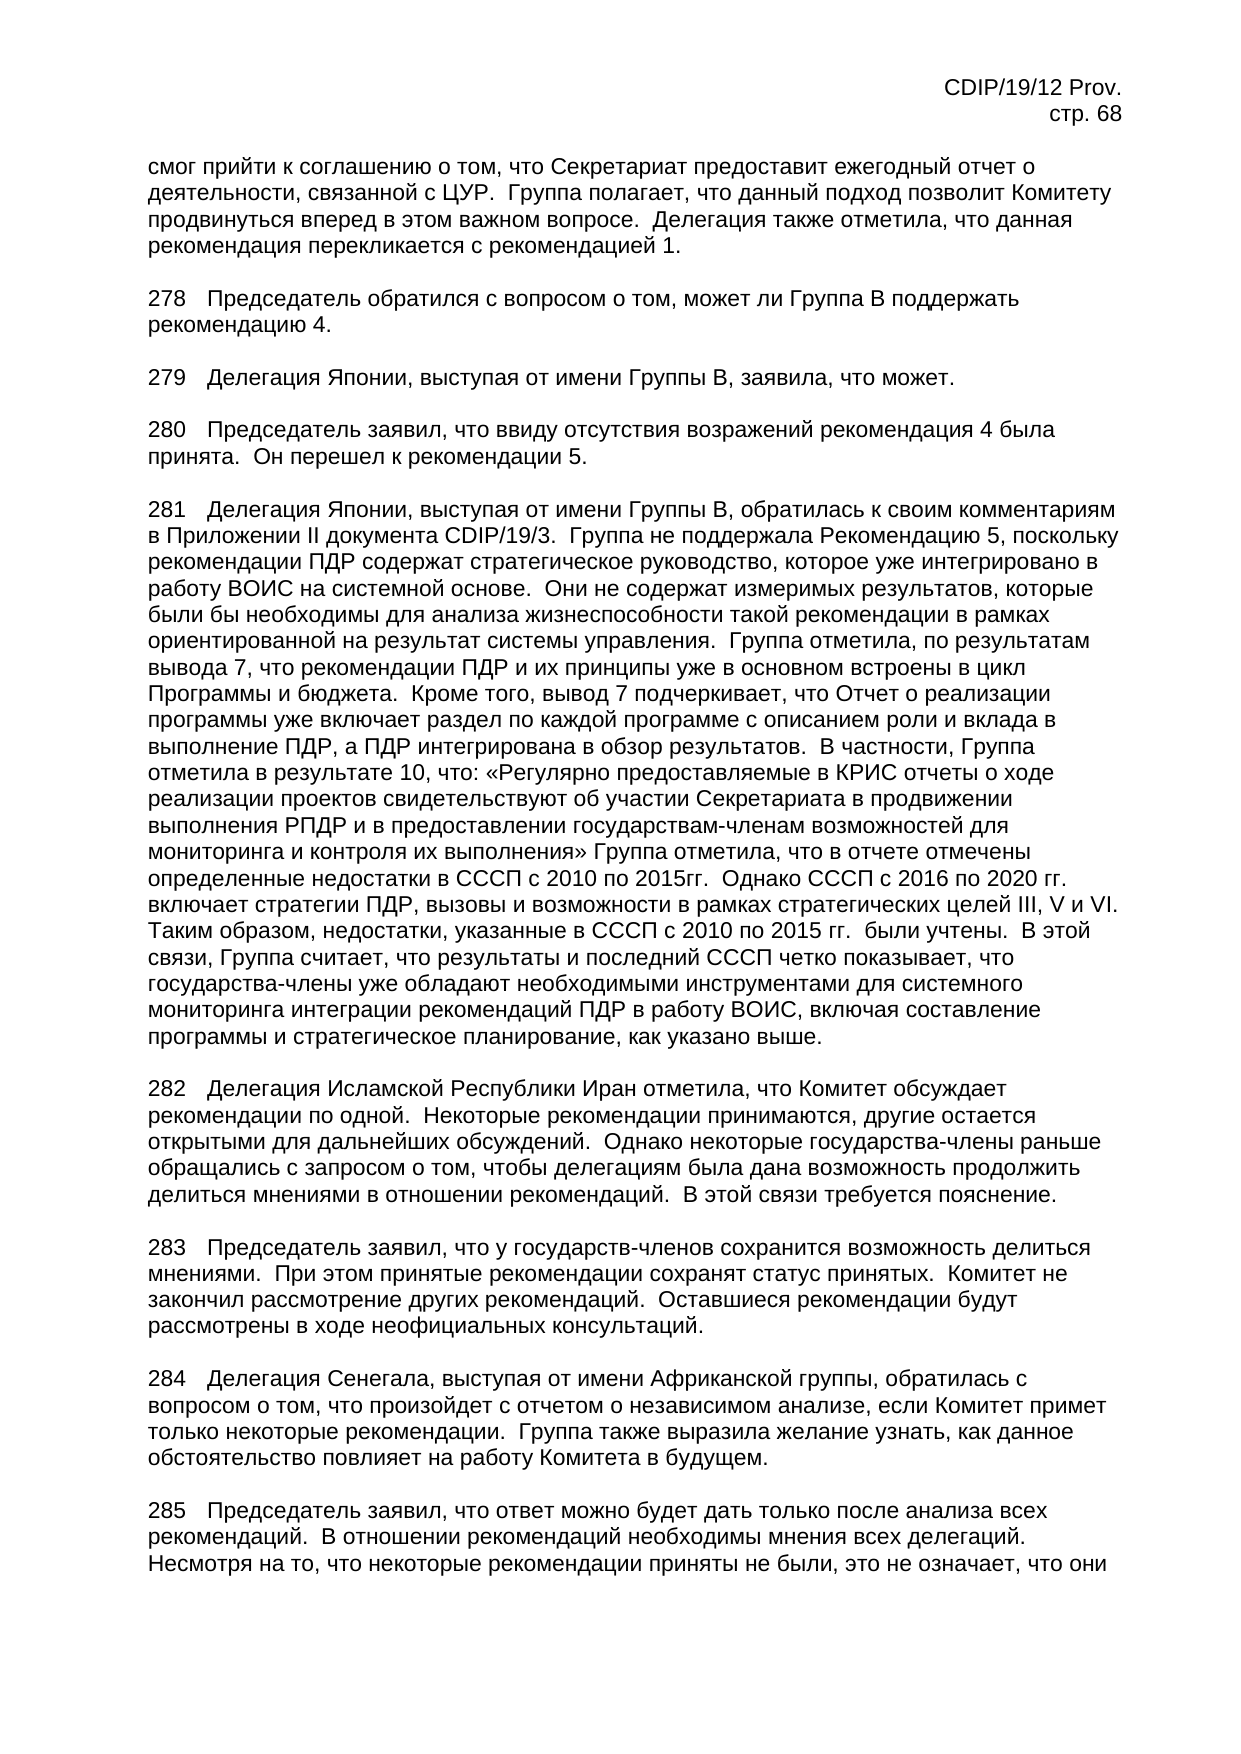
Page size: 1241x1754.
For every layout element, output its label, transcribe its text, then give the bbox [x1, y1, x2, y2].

text Председатель заявил, что у государств-членов сохранится возможность делиться мнениями. При этом принятые рекомендации сохранят статус принятых. Комитет не закончил рассмотрение других рекомендаций. Оставшиеся рекомендации будут рассмотрены в ходе неофициальных консультаций. [148, 1233, 1122, 1339]
text Делегация Японии, выступая от имени Группы В, обратилась к своим комментариям в Приложении II документа CDIP/19/3. Группа не поддержала Рекомендацию 5, поскольку рекомендации ПДР содержат стратегическое руководство, которое уже интегрировано в работу ВОИС на системной основе. Они не содержат измеримых результатов, которые были бы необходимы для анализа жизнеспособности такой рекомендации в рамках ориентированной на результат системы управления. Группа отметила, по результатам вывода 7, что рекомендации ПДР и их принципы уже в основном встроены в цикл Программы и бюджета. Кроме того, вывод 7 подчеркивает, что Отчет о реализации программы уже включает раздел по каждой программе с описанием роли и вклада в выполнение ПДР, а ПДР интегрирована в обзор результатов. В частности, Группа отметила в результате 10, что: «Регулярно предоставляемые в КРИС отчеты о ходе реализации проектов свидетельствуют об участии Секретариата в продвижении выполнения РПДР и в предоставлении государствам-членам возможностей для мониторинга и контроля их выполнения» Группа отметила, что в отчете отмечены определенные недостатки в СССП с 2010 по 2015гг. Однако СССП с 2016 по 2020 гг. включает стратегии ПДР, вызовы и возможности в рамках стратегических целей III, V и VI. Таким образом, недостатки, указанные в СССП с 2010 по 2015 гг. были учтены. В этой связи, Группа считает, что результаты и последний СССП четко показывает, что государства-члены уже обладают необходимыми инструментами для системного мониторинга интеграции рекомендаций ПДР в работу ВОИС, включая составление программы и стратегическое планирование, как указано выше. [148, 496, 1122, 1049]
text Председатель заявил, что ввиду отсутствия возражений рекомендация 4 была принята. Он перешел к рекомендации 5. [148, 416, 1122, 469]
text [148, 1497, 1122, 1576]
text Председатель обратился с вопросом о том, может ли Группа В поддержать рекомендацию 4. [148, 285, 1122, 337]
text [148, 153, 1122, 258]
text Делегация Исламской Республики Иран отметила, что Комитет обсуждает рекомендации по одной. Некоторые рекомендации принимаются, другие остается открытыми для дальнейших обсуждений. Однако некоторые государства-члены раньше обращались с запросом о том, чтобы делегациям была дана возможность продолжить делиться мнениями в отношении рекомендаций. В этой связи требуется пояснение. [148, 1075, 1122, 1207]
text Делегация Японии, выступая от имени Группы В, заявила, что может. [148, 364, 1122, 390]
text Делегация Сенегала, выступая от имени Африканской группы, обратилась с вопросом о том, что произойдет с отчетом о независимом анализе, если Комитет примет только некоторые рекомендации. Группа также выразила желание узнать, как данное обстоятельство повлияет на работу Комитета в будущем. [148, 1365, 1122, 1471]
